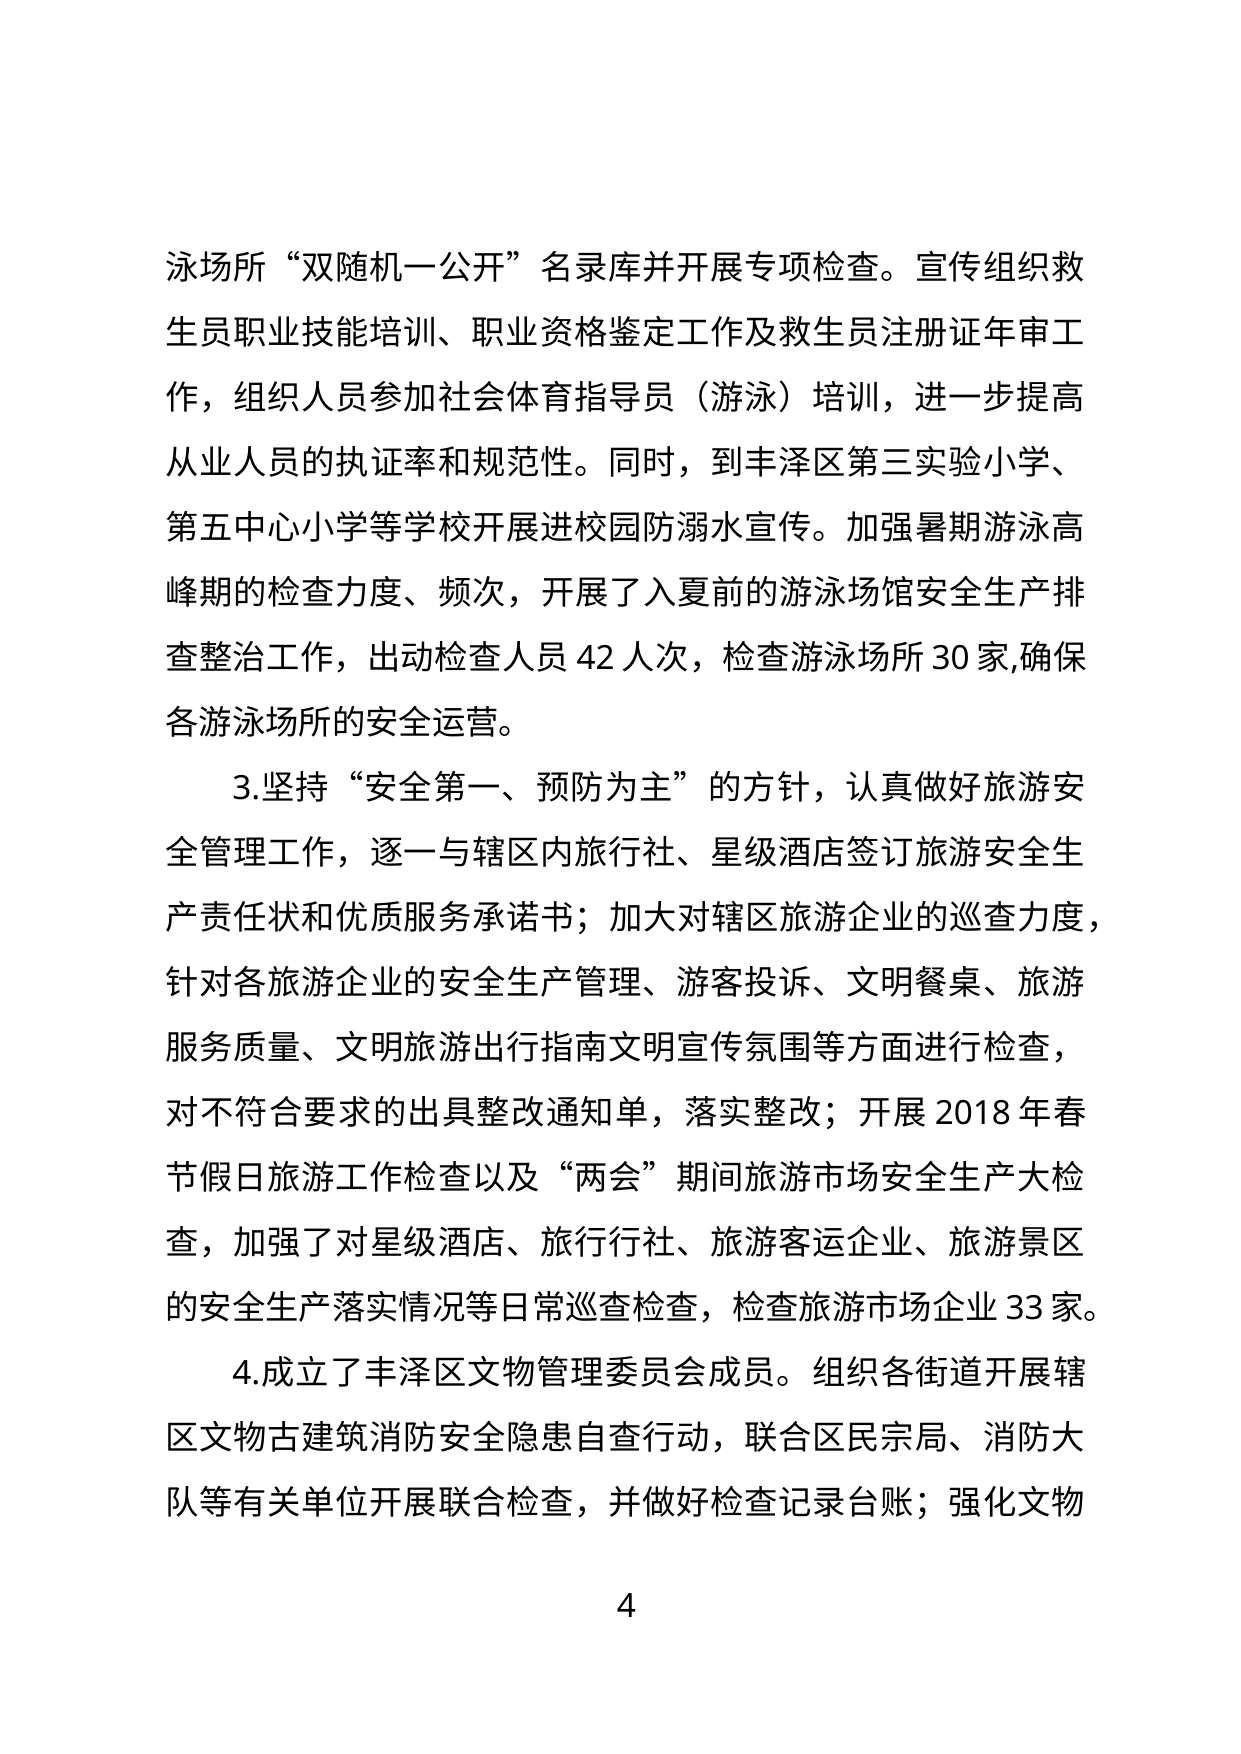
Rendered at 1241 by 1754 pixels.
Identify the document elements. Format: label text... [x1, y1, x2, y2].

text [165, 1338, 1087, 1533]
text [165, 233, 1087, 753]
text 3.坚持“安全第一、预防为主”的方针，认真做好旅游安全管理工作，逐一与辖区内旅行社、星级酒店签订旅游安全生产责任状和优质服务承诺书；加大对辖区旅游企业的巡查力度，针对各旅游企业的安全生产管理、游客投诉、文明餐桌、旅游服务质量、文明旅游出行指南文明宣传氛围等方面进行检查，对不符合要求的出具整改通知单，落实整改；开展2018年春节假日旅游工作检查以及“两会”期间旅游市场安全生产大检查，加强了对星级酒店、旅行行社、旅游客运企业、旅游景区的安全生产落实情况等日常巡查检查，检查旅游市场企业33家。 [165, 753, 1087, 1338]
